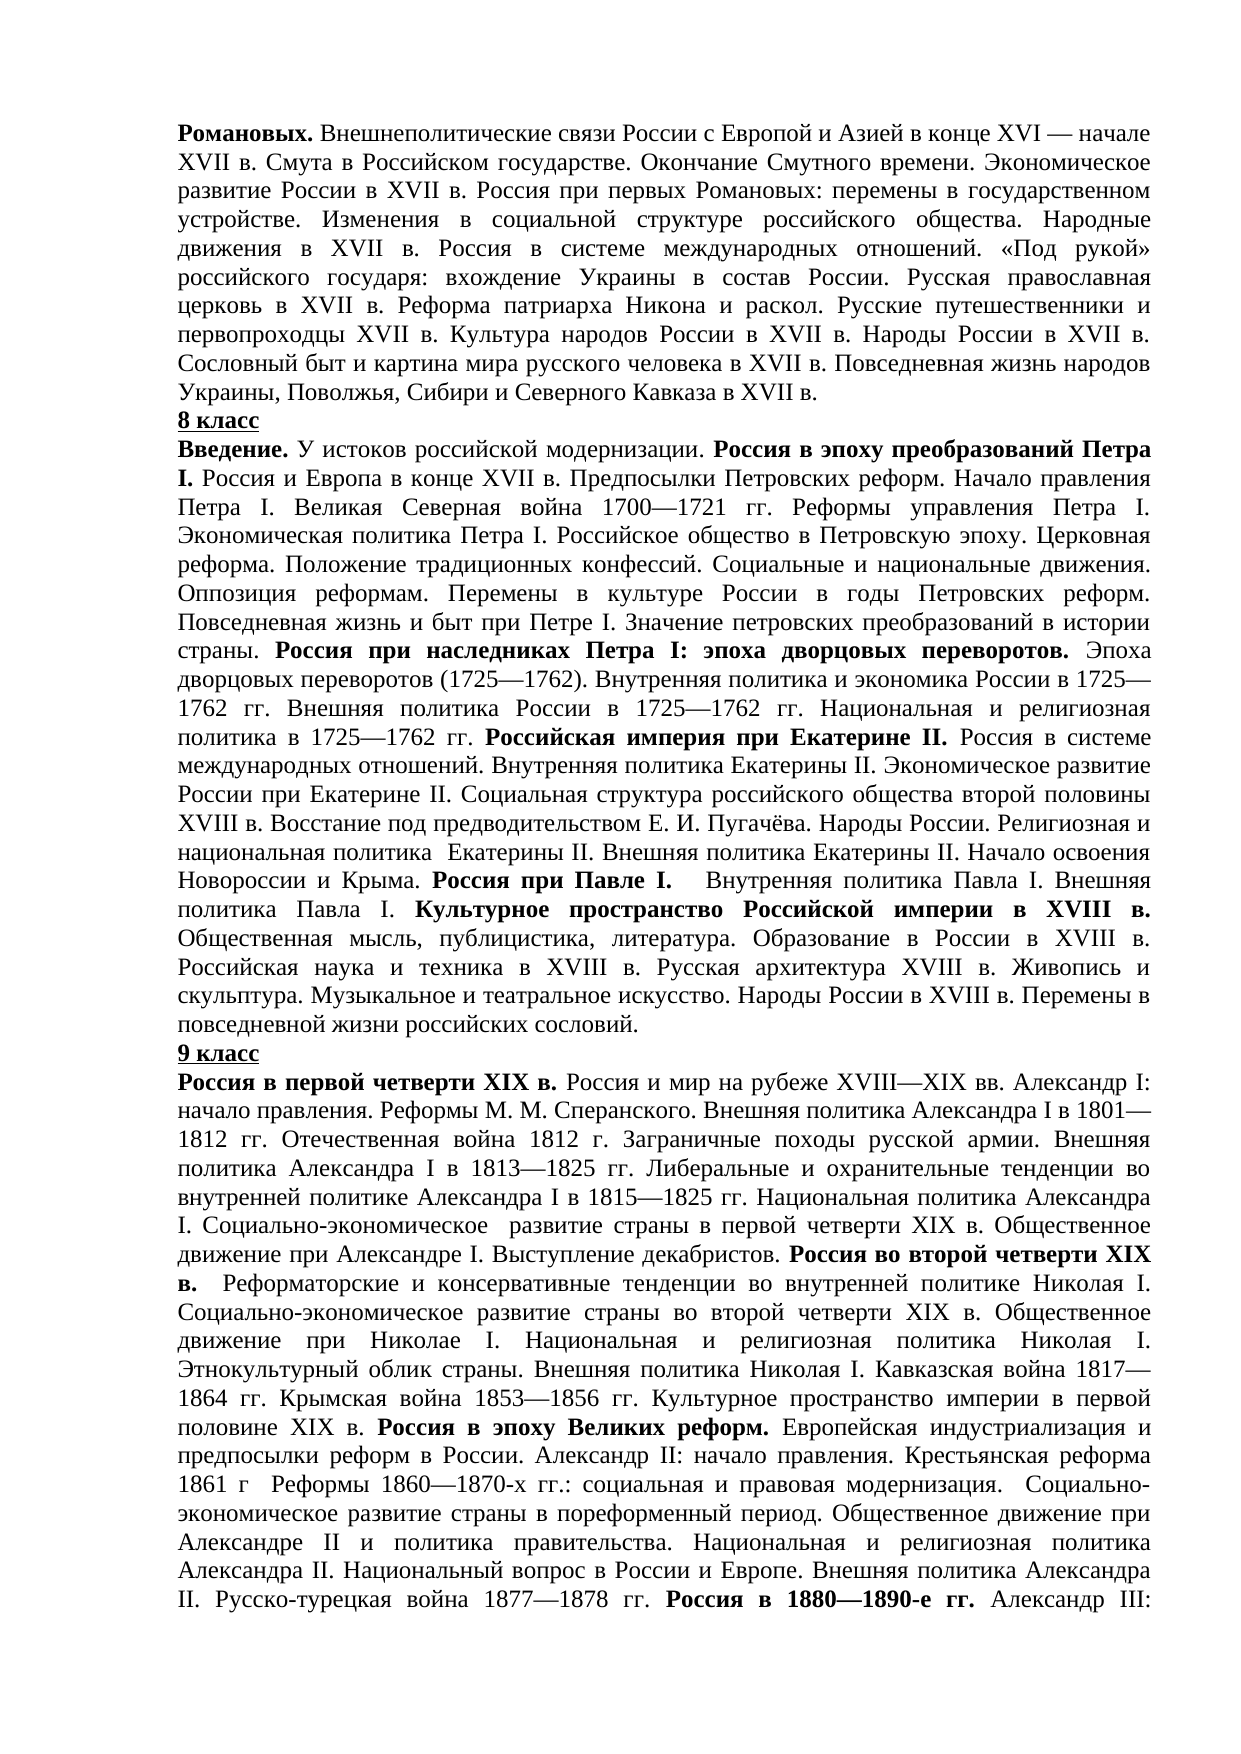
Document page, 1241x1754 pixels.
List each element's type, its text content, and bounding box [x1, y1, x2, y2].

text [177, 118, 1152, 406]
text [177, 1067, 1152, 1613]
text 9 класс [177, 1038, 1152, 1067]
text Введение. У истоков российской модернизации. Россия в эпоху преобразований Петра I. Россия и Европа в конце XVII в. Предпосылки Петровских реформ. Начало правления Петра I. Великая Северная война 1700—1721 гг. Реформы управления Петра I. Экономическая политика Петра I. Российское общество в Петровскую эпоху. Церковная реформа. Положение традиционных конфессий. Социальные и национальные движения. Оппозиция реформам. Перемены в культуре России в годы Петровских реформ. Повседневная жизнь и быт при Петре I. Значение петровских преобразований в истории страны. Россия при наследниках Петра I: эпоха дворцовых переворотов. Эпоха дворцовых переворотов (1725—1762). Внутренняя политика и экономика России в 1725—1762 гг. Внешняя политика России в 1725—1762 гг. Национальная и религиозная политика в 1725—1762 гг. Российская империя при Екатерине II. Россия в системе международных отношений. Внутренняя политика Екатерины II. Экономическое развитие России при Екатерине II. Социальная структура российского общества второй половины XVIII в. Восстание под предводительством Е. И. Пугачёва. Народы России. Религиозная и национальная политика Екатерины II. Внешняя политика Екатерины II. Начало освоения Новороссии и Крыма. Россия при Павле I. Внутренняя политика Павла I. Внешняя политика Павла I. Культурное пространство Российской империи в XVIII в. Общественная мысль, публицистика, литература. Образование в России в XVIII в. Российская наука и техника в XVIII в. Русская архитектура XVIII в. Живопись и скульптура. Музыкальное и театральное искусство. Народы России в XVIII в. Перемены в повседневной жизни российских сословий. [177, 434, 1152, 1038]
text 8 класс [177, 406, 1152, 434]
